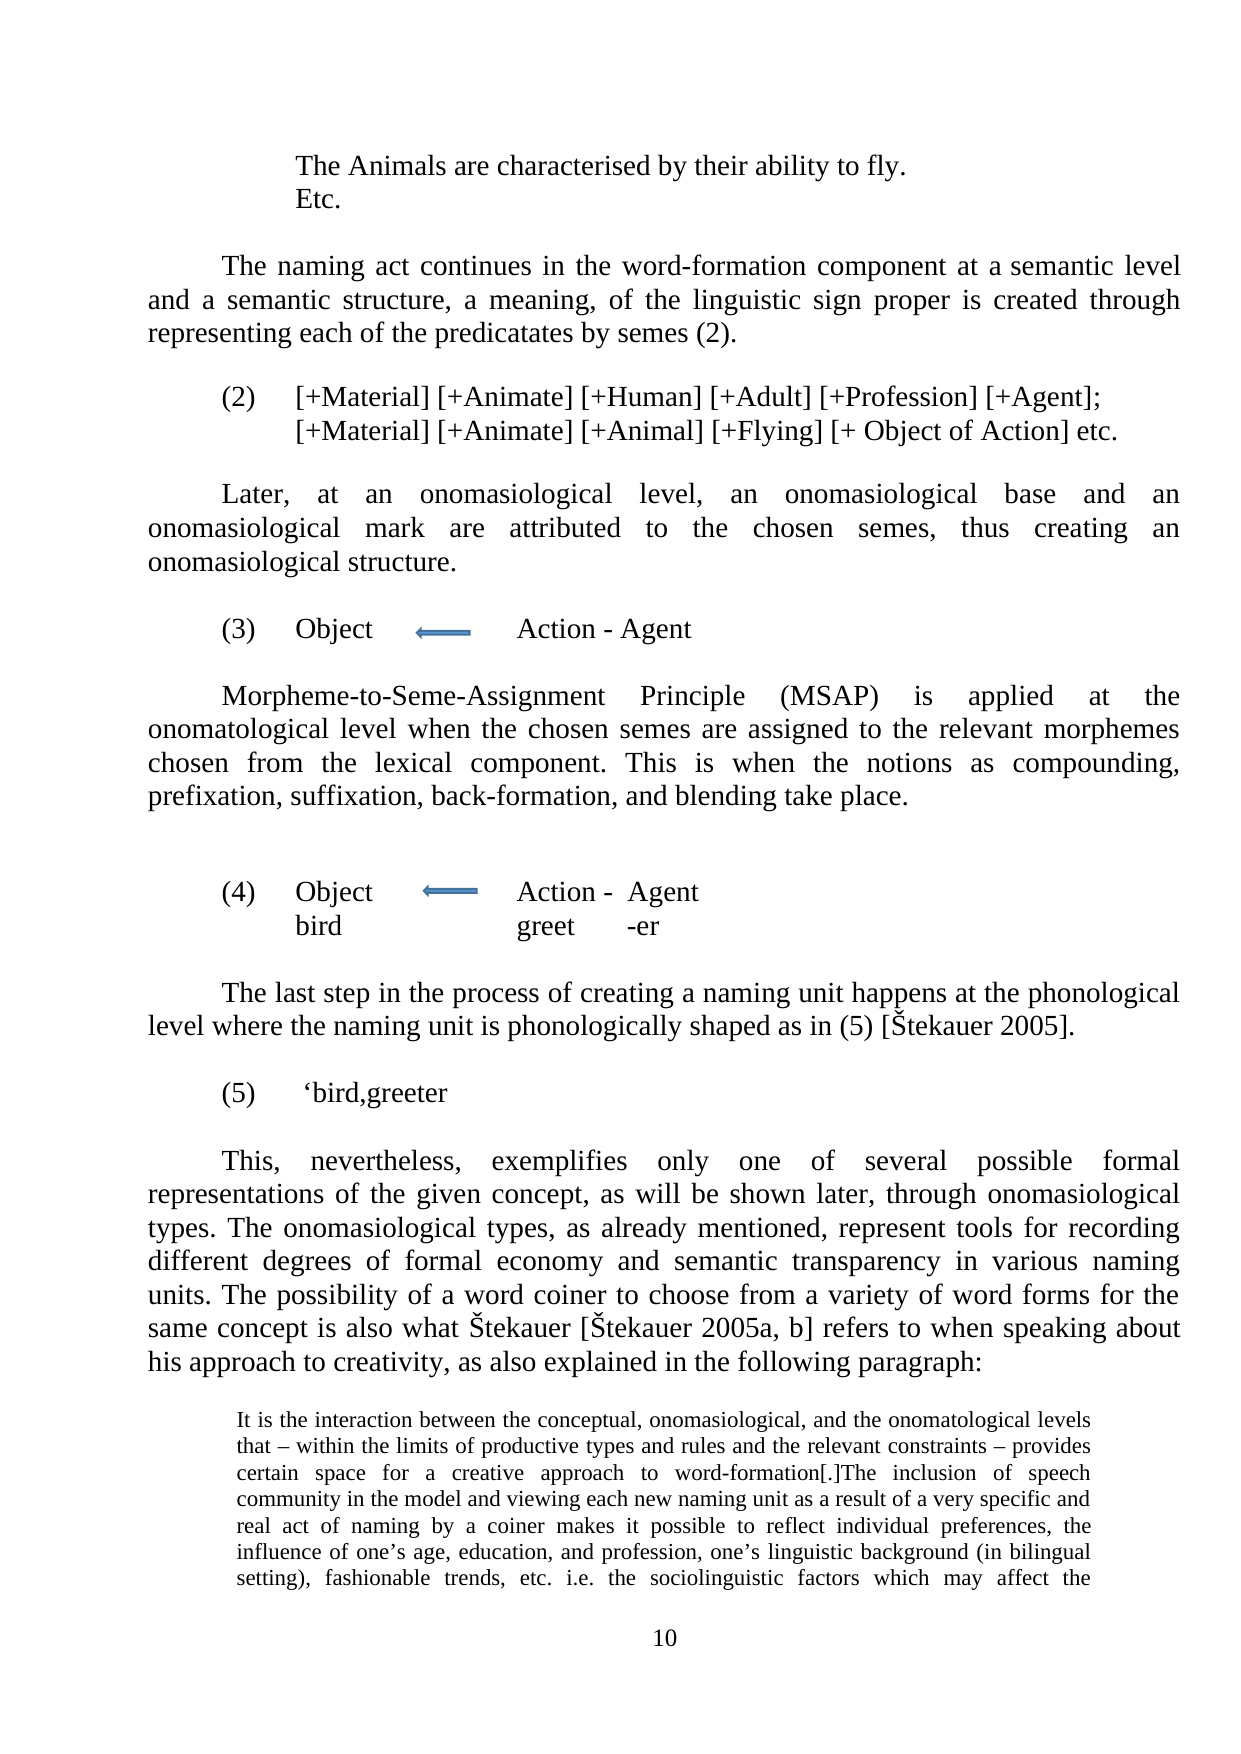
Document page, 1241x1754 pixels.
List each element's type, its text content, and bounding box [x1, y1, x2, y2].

text Later, at an onomasiological level, an onomasiological base and an onomasiological mark are attributed to the chosen semes, thus creating an onomasiological structure. [148, 477, 1181, 577]
text The last step in the process of creating a naming unit happens at the phonological level where the naming unit is phonologically shaped as in (5) [Štekauer 2005]. [148, 975, 1181, 1042]
text bird greet -er [148, 908, 1181, 941]
text (2) [+Material] [+Animate] [+Human] [+Adult] [+Profession] [+Agent]; [+Material] [+Animate] [+Animal] [+Flying] [+ Object of Action] etc. [148, 379, 1181, 446]
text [236, 1406, 1092, 1591]
text (5) ‘bird,greeter [148, 1076, 1181, 1109]
text (4) Object Action - Agent [148, 874, 1181, 908]
text The naming act continues in the word-formation component at a semantic level and a semantic structure, a meaning, of the linguistic sign proper is created through representing each of the predicatates by semes (2). [148, 248, 1181, 349]
text Morpheme-to-Seme-Assignment Principle (MSAP) is applied at the onomatological level when the chosen semes are assigned to the relevant morphemes chosen from the lexical component. This is when the notions as compounding, prefixation, suffixation, back-formation, and blending take place. [148, 678, 1181, 812]
text (3) Object Action - Agent [148, 611, 1181, 644]
text The Animals are characterised by their ability to fly. [148, 148, 1181, 181]
text Etc. [148, 181, 1181, 215]
text This, nevertheless, exemplifies only one of several possible formal representations of the given concept, as will be shown later, through onomasiological types. The onomasiological types, as already mentioned, represent tools for recording different degrees of formal economy and semantic transparency in various naming units. The possibility of a word coiner to choose from a variety of word forms for the same concept is also what Štekauer [Štekauer 2005a, b] refers to when speaking about his approach to creativity, as also explained in the following paragraph: [148, 1143, 1181, 1377]
